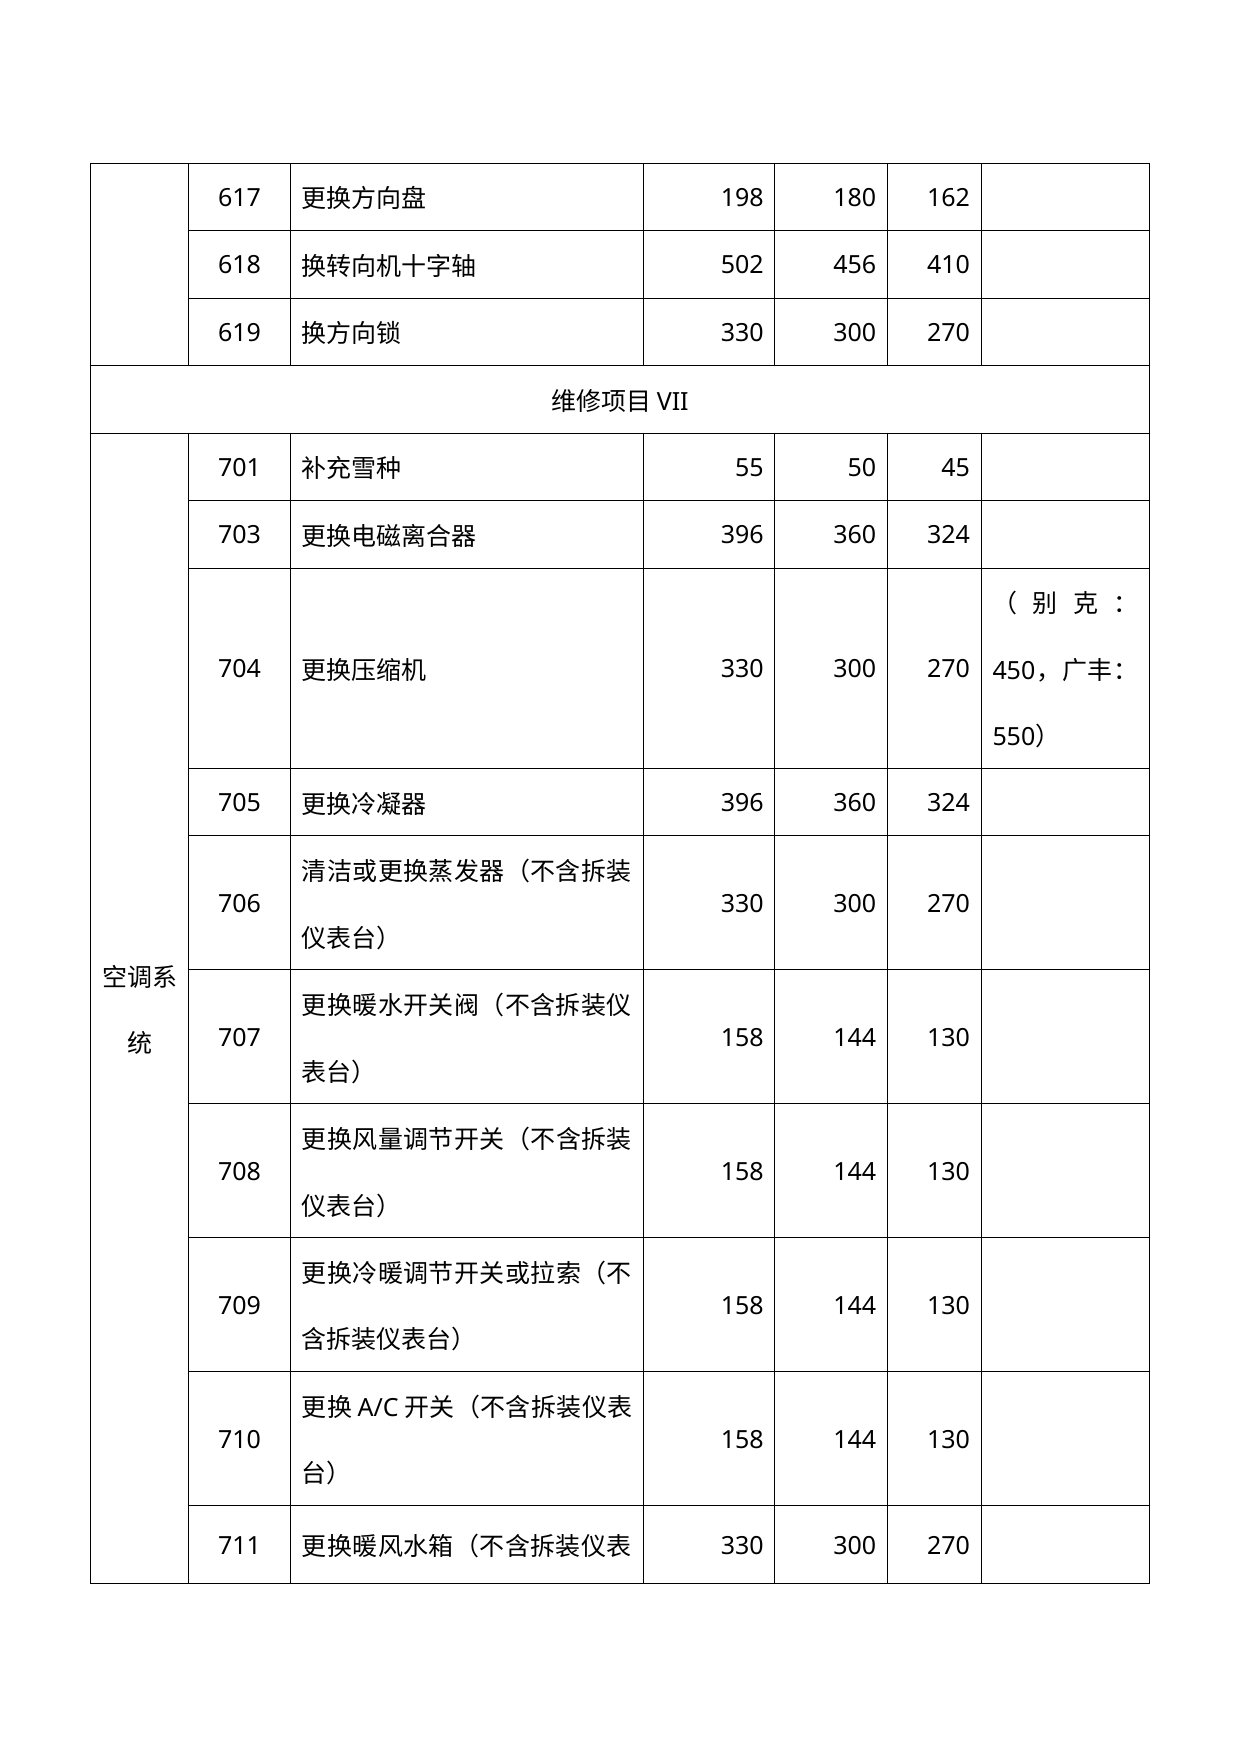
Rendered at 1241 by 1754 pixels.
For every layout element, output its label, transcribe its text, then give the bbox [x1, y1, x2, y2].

table_cell [982, 501, 1149, 567]
table_cell 300 [775, 299, 887, 365]
table_cell 300 [775, 1506, 887, 1583]
table_cell 710 [189, 1372, 290, 1505]
table_cell 更换压缩机 [291, 569, 643, 768]
table_cell 708 [189, 1104, 290, 1237]
table_cell 410 [888, 231, 981, 297]
table_cell 162 [888, 164, 981, 230]
table_cell 300 [775, 836, 887, 969]
table_cell [982, 299, 1149, 365]
table_cell 330 [644, 569, 774, 768]
table_cell 更换冷暖调节开关或拉索（不含拆装仪表台） [291, 1238, 643, 1371]
table_cell 180 [775, 164, 887, 230]
table_cell 617 [189, 164, 290, 230]
table_cell 158 [644, 1372, 774, 1505]
table_cell 更换冷凝器 [291, 769, 643, 835]
table_cell 更换方向盘 [291, 164, 643, 230]
table_cell 空调系统 [91, 434, 188, 1583]
table_cell 270 [888, 1506, 981, 1583]
table_cell 130 [888, 970, 981, 1103]
table_cell 144 [775, 1238, 887, 1371]
table_cell （别克：450，广丰：550） [982, 569, 1149, 768]
table_cell 330 [644, 299, 774, 365]
table_cell 270 [888, 836, 981, 969]
table_cell 711 [189, 1506, 290, 1583]
table_cell [982, 164, 1149, 230]
table_cell [982, 1238, 1149, 1371]
table_cell 清洁或更换蒸发器（不含拆装仪表台） [291, 836, 643, 969]
table_cell 703 [189, 501, 290, 567]
table_cell 158 [644, 1104, 774, 1237]
table_cell 更换暖水开关阀（不含拆装仪表台） [291, 970, 643, 1103]
table_cell 更换电磁离合器 [291, 501, 643, 567]
table_cell 396 [644, 501, 774, 567]
table_cell 130 [888, 1238, 981, 1371]
table_cell 130 [888, 1104, 981, 1237]
table_cell 144 [775, 1372, 887, 1505]
table_cell 维修项目VII [91, 366, 1149, 432]
table_cell [982, 231, 1149, 297]
table_cell 换转向机十字轴 [291, 231, 643, 297]
table_cell 706 [189, 836, 290, 969]
table_cell 360 [775, 501, 887, 567]
table_cell 换方向锁 [291, 299, 643, 365]
table_cell [982, 1506, 1149, 1583]
table_cell 456 [775, 231, 887, 297]
table_cell [982, 769, 1149, 835]
table_cell 396 [644, 769, 774, 835]
table_cell 50 [775, 434, 887, 500]
table_cell [982, 1372, 1149, 1505]
table_cell 330 [644, 836, 774, 969]
table_cell 707 [189, 970, 290, 1103]
table_cell 更换暖风水箱（不含拆装仪表台） [291, 1506, 643, 1583]
table_cell 198 [644, 164, 774, 230]
table_cell [982, 434, 1149, 500]
table_cell 158 [644, 1238, 774, 1371]
table_cell 更换A/C开关（不含拆装仪表台） [291, 1372, 643, 1505]
table_cell 144 [775, 970, 887, 1103]
table_cell 360 [775, 769, 887, 835]
table_cell 705 [189, 769, 290, 835]
table_cell 130 [888, 1372, 981, 1505]
table_cell 55 [644, 434, 774, 500]
table_cell 270 [888, 569, 981, 768]
table_cell 270 [888, 299, 981, 365]
table_cell 701 [189, 434, 290, 500]
table_cell [982, 1104, 1149, 1237]
table_cell [982, 836, 1149, 969]
table_cell 300 [775, 569, 887, 768]
table_cell [982, 970, 1149, 1103]
table_cell 619 [189, 299, 290, 365]
table_cell 144 [775, 1104, 887, 1237]
table_cell 158 [644, 970, 774, 1103]
table_cell 704 [189, 569, 290, 768]
table_cell 324 [888, 769, 981, 835]
table_cell 更换风量调节开关（不含拆装仪表台） [291, 1104, 643, 1237]
table_cell 324 [888, 501, 981, 567]
table_cell 502 [644, 231, 774, 297]
table_cell 330 [644, 1506, 774, 1583]
table_cell 709 [189, 1238, 290, 1371]
table_cell 618 [189, 231, 290, 297]
table_cell 补充雪种 [291, 434, 643, 500]
table_cell 45 [888, 434, 981, 500]
